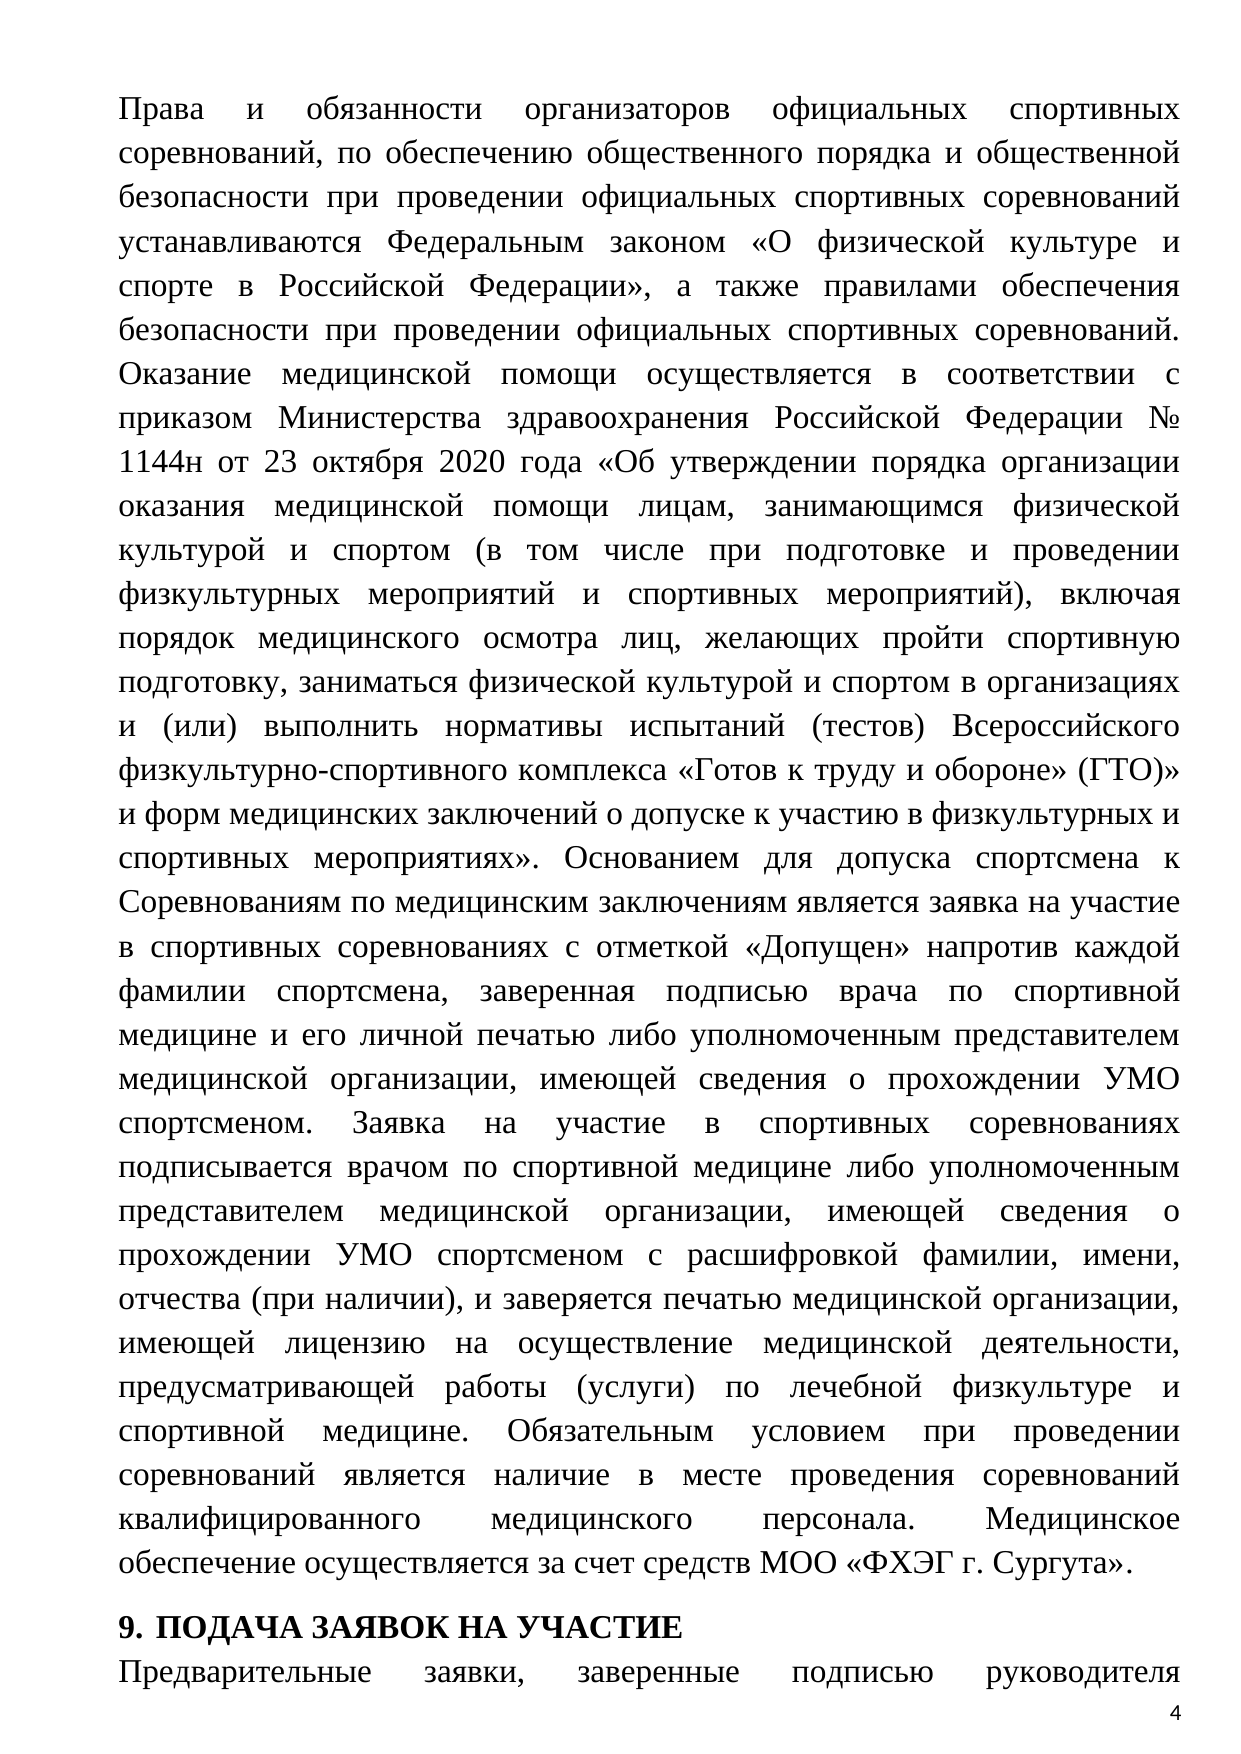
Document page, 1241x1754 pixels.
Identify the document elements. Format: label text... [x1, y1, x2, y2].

text Права и обязанности организаторов официальных спортивных соревнований, по обеспечению общественного порядка и общественной безопасности при проведении официальных спортивных соревнований устанавливаются Федеральным законом «О физической культуре и спорте в Российской Федерации», а также правилами обеспечения безопасности при проведении официальных спортивных соревнований. Оказание медицинской помощи осуществляется в соответствии с приказом Министерства здравоохранения Российской Федерации № 1144н от 23 октября 2020 года «Об утверждении порядка организации оказания медицинской помощи лицам, занимающимся физической культурой и спортом (в том числе при подготовке и проведении физкультурных мероприятий и спортивных мероприятий), включая порядок медицинского осмотра лиц, желающих пройти спортивную подготовку, заниматься физической культурой и спортом в организациях и (или) выполнить нормативы испытаний (тестов) Всероссийского физкультурно-спортивного комплекса «Готов к труду и обороне» (ГТО)» и форм медицинских заключений о допуске к участию в физкультурных и спортивных мероприятиях». Основанием для допуска спортсмена к Соревнованиям по медицинским заключениям является заявка на участие в спортивных соревнованиях с отметкой «Допущен» напротив каждой фамилии спортсмена, заверенная подписью врача по спортивной медицине и его личной печатью либо уполномоченным представителем медицинской организации, имеющей сведения о прохождении УМО спортсменом. Заявка на участие в спортивных соревнованиях подписывается врачом по спортивной медицине либо уполномоченным представителем медицинской организации, имеющей сведения о прохождении УМО спортсменом с расшифровкой фамилии, имени, отчества (при наличии), и заверяется печатью медицинской организации, имеющей лицензию на осуществление медицинской деятельности, предусматривающей работы (услуги) по лечебной физкультуре и спортивной медицине. Обязательным условием при проведении соревнований является наличие в месте проведения соревнований квалифицированного медицинского персонала. Медицинское обеспечение осуществляется за счет средств МОО «ФХЭГ г. Сургута». [118, 89, 1181, 1581]
list ПОДАЧА ЗАЯВОК НА УЧАСТИЕ [118, 1608, 1181, 1646]
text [118, 1652, 1181, 1690]
